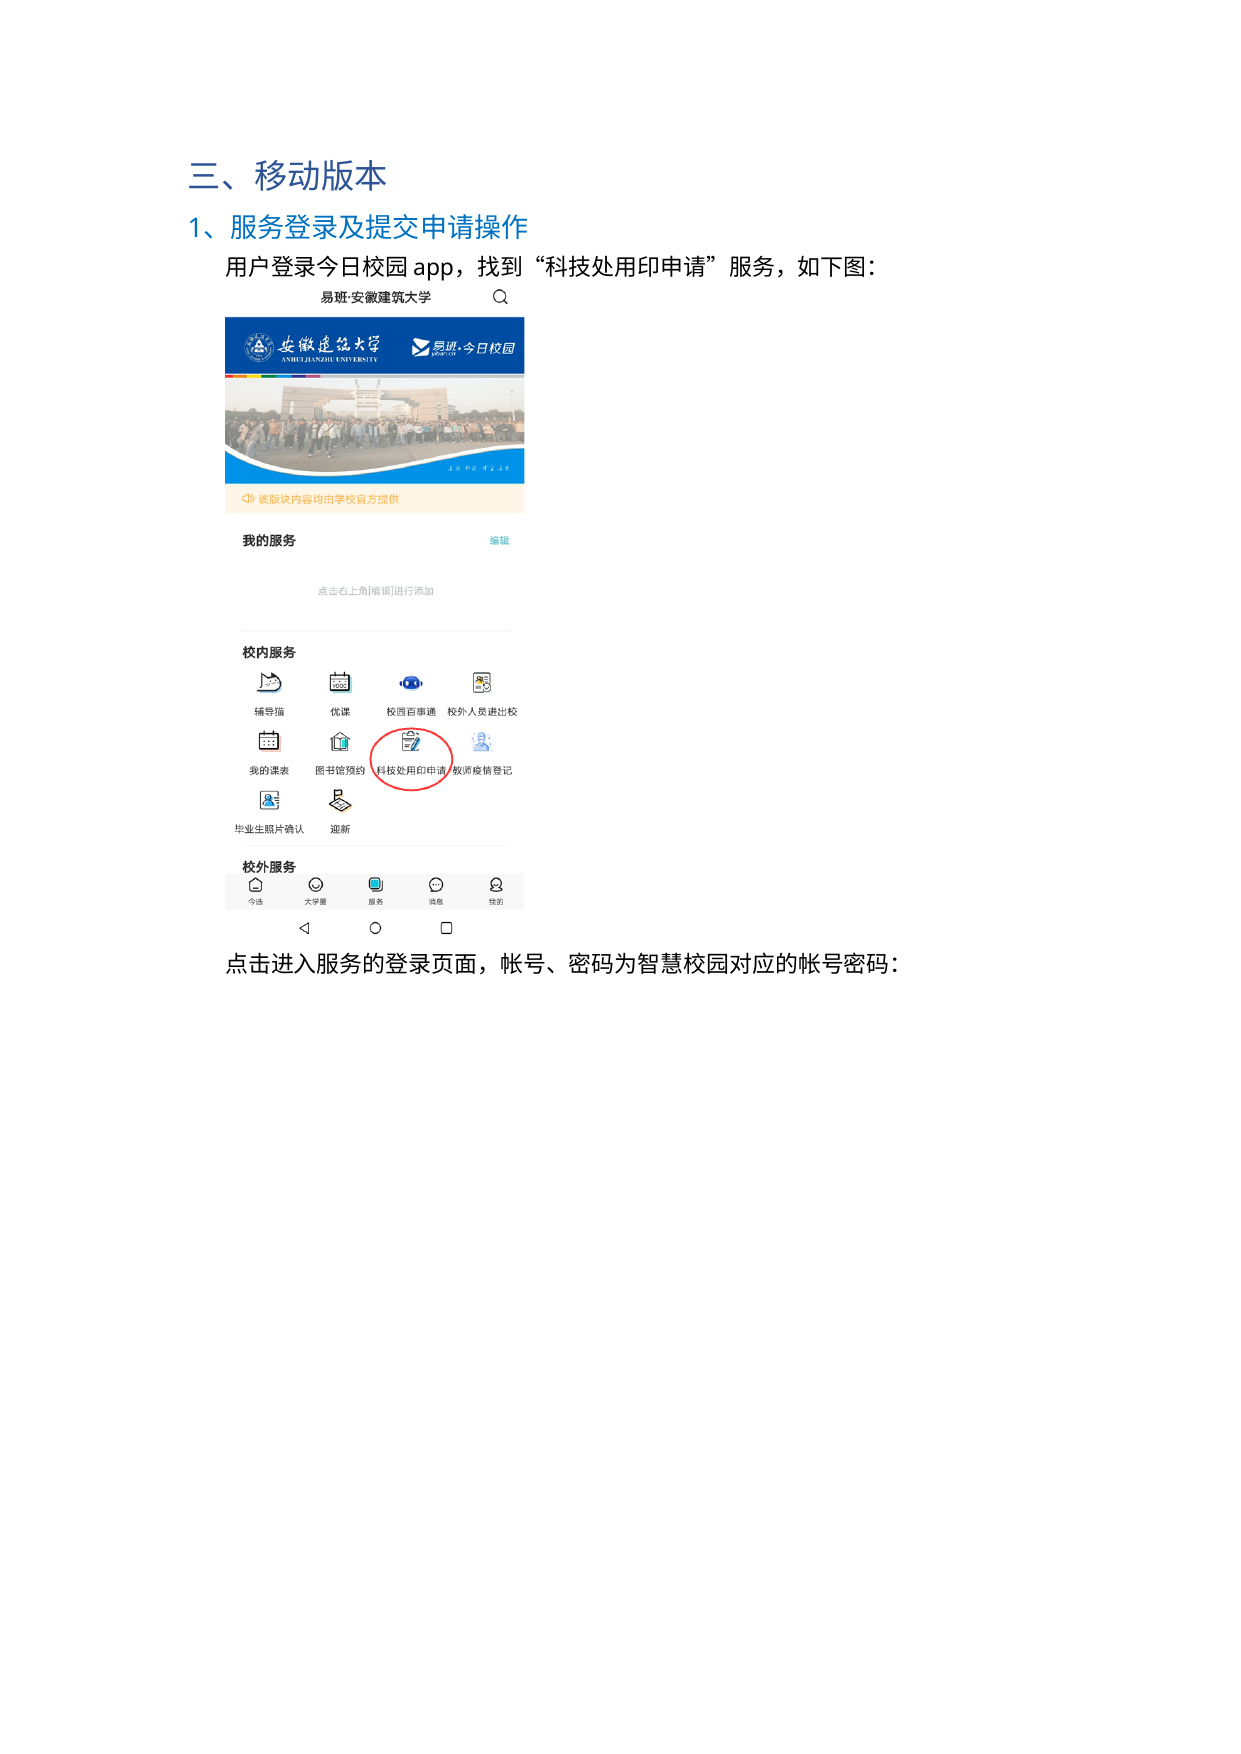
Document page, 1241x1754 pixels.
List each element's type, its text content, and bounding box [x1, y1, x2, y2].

list 用户登录今日校园app，找到“科技处用印申请”服务，如下图： [225, 249, 1053, 282]
picture [225, 284, 525, 944]
list 点击进入服务的登录页面，帐号、密码为智慧校园对应的帐号密码： [225, 946, 1053, 979]
subtitle 三、移动版本 [187, 150, 1053, 198]
subtitle 1、服务登录及提交申请操作 [187, 206, 1053, 246]
